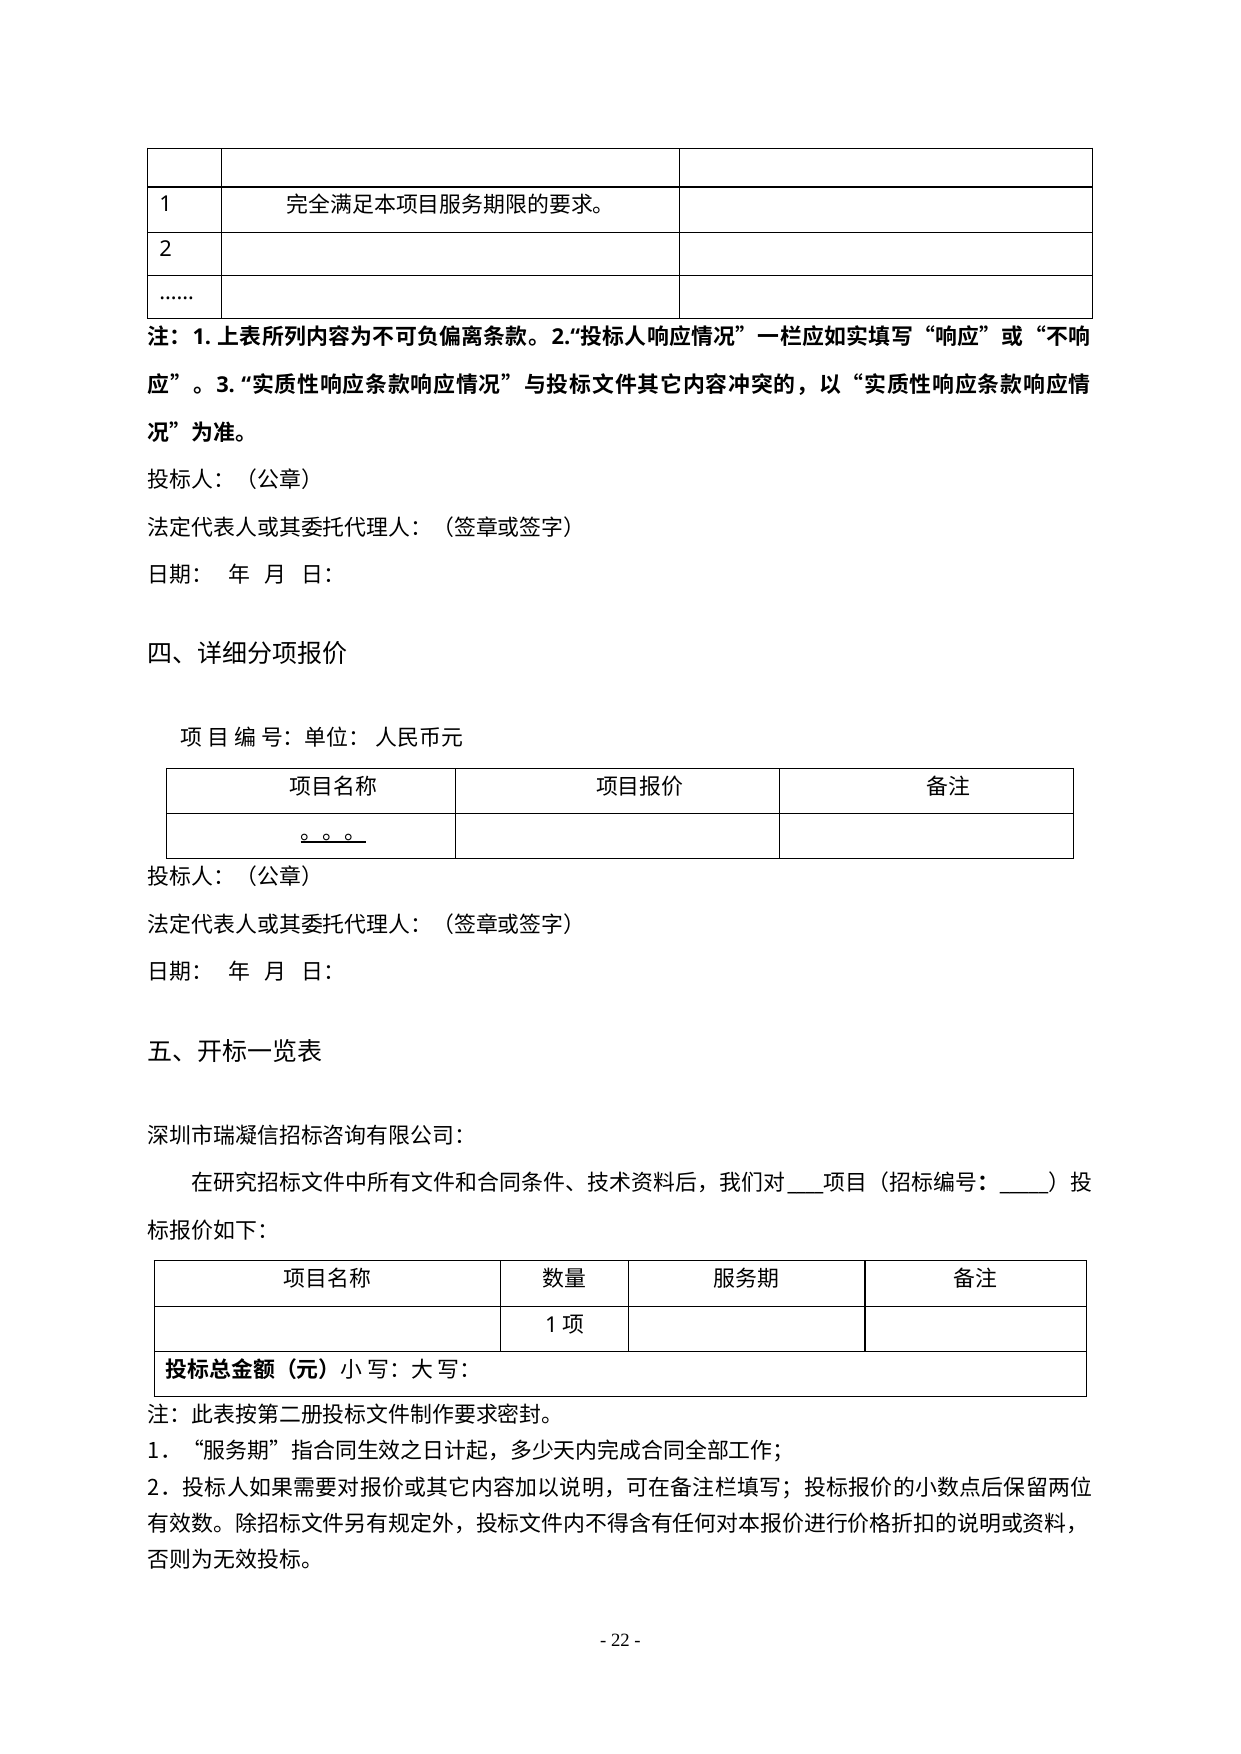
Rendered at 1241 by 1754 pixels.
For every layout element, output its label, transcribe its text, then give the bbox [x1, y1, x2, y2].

table_cell 2 [148, 233, 221, 275]
table_header 项目名称 [155, 1261, 500, 1306]
table_cell [222, 276, 679, 318]
table_header 服务期 [629, 1261, 864, 1306]
table_header 项目名称 [167, 769, 455, 813]
table_header 投标人响应情况 [680, 149, 1092, 186]
table_header 备注 [866, 1261, 1086, 1306]
table_cell [155, 1307, 500, 1351]
subtitle 五、开标一览表 [148, 1031, 1092, 1067]
table_cell 1项 [501, 1307, 628, 1351]
table_cell [866, 1307, 1086, 1351]
text 日期： 年 月 日： [148, 954, 1092, 986]
table_cell [680, 233, 1092, 275]
subtitle 四、详细分项报价 [148, 634, 1092, 670]
table_header 序号 [148, 149, 221, 186]
table_cell [780, 814, 1073, 858]
text 法定代表人或其委托代理人：（签章或签字） [148, 907, 1092, 938]
text 日期： 年 月 日： [148, 557, 1092, 589]
table_header 采购人要求内容 [222, 149, 679, 186]
text 1．“服务期”指合同生效之日计起，多少天内完成合同全部工作； [148, 1433, 1092, 1465]
text 深圳市瑞凝信招标咨询有限公司： [148, 1118, 1092, 1149]
table_cell [456, 814, 779, 858]
table_header 数量 [501, 1261, 628, 1306]
table_header 备注 [780, 769, 1073, 813]
table_cell 完全满足本项目服务期限的要求。 [222, 188, 679, 232]
text 项 目 编 号：单位： 人民币元 [148, 720, 1092, 752]
table_cell [680, 276, 1092, 318]
text 2．投标人如果需要对报价或其它内容加以说明，可在备注栏填写；投标报价的小数点后保留两位有效数。除招标文件另有规定外，投标文件内不得含有任何对本报价进行价格折扣的说明或资料，否则为无效投标。 [148, 1470, 1092, 1574]
table_cell [629, 1307, 864, 1351]
text 法定代表人或其委托代理人：（签章或签字） [148, 509, 1092, 541]
text 投标人：（公章） [148, 859, 1092, 891]
table_header 项目报价 [456, 769, 779, 813]
text 投标人：（公章） [148, 462, 1092, 494]
table_cell 投标总金额（元）小 写：大 写： [155, 1352, 1086, 1396]
text 注：1. 上表所列内容为不可负偏离条款。2.“投标人响应情况”一栏应如实填写“响应”或“不响应”。3. “实质性响应条款响应情况”与投标文件其它内容冲突的，以“实质性响应条款响应情况”为准。 [148, 319, 1092, 446]
table_cell …… [148, 276, 221, 318]
table_cell 。。。 [167, 814, 455, 858]
table_cell 1 [148, 188, 221, 232]
text 在研究招标文件中所有文件和合同条件、技术资料后，我们对____项目（招标编号：_____）投标报价如下： [148, 1165, 1092, 1244]
table_cell [222, 233, 679, 275]
table_cell [680, 188, 1092, 232]
text 注：此表按第二册投标文件制作要求密封。 [148, 1397, 1092, 1429]
